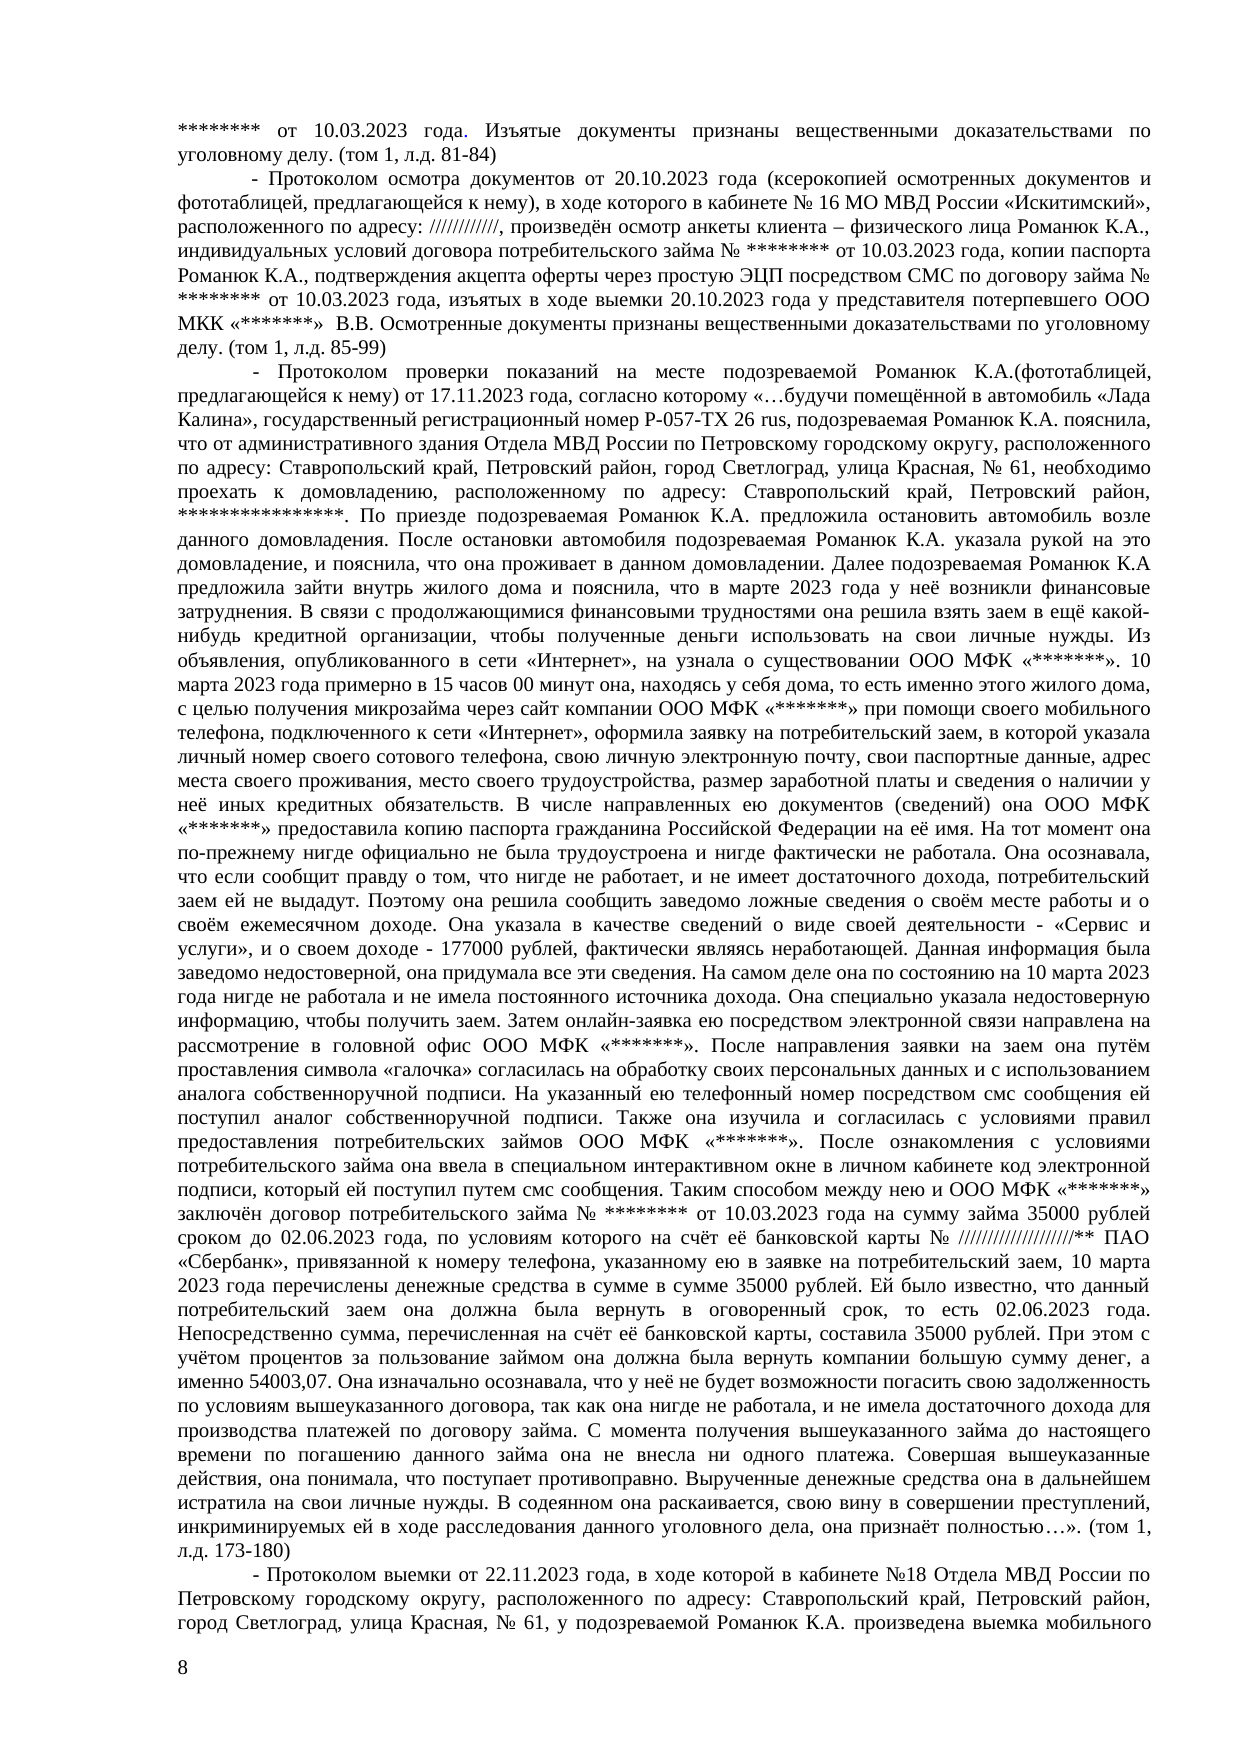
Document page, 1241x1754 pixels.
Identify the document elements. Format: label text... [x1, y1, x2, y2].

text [177, 118, 1152, 166]
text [177, 1562, 1152, 1634]
text - Протоколом проверки показаний на месте подозреваемой Романюк К.А.(фототаблицей, предлагающейся к нему) от 17.11.2023 года, согласно которому «…будучи помещённой в автомобиль «Лада Калина», государственный регистрационный номер Р-057-ТХ 26 rus, подозреваемая Романюк К.А. пояснила, что от административного здания Отдела МВД России по Петровскому городскому округу, расположенного по адресу: Ставропольский край, Петровский район, город Светлоград, улица Красная, № 61, необходимо проехать к домовладению, расположенному по адресу: Ставропольский край, Петровский район, ****************. По приезде подозреваемая Романюк К.А. предложила остановить автомобиль возле данного домовладения. После остановки автомобиля подозреваемая Романюк К.А. указала рукой на это домовладение, и пояснила, что она проживает в данном домовладении. Далее подозреваемая Романюк К.А предложила зайти внутрь жилого дома и пояснила, что в марте 2023 года у неё возникли финансовые затруднения. В связи с продолжающимися финансовыми трудностями она решила взять заем в ещё какой-нибудь кредитной организации, чтобы полученные деньги использовать на свои личные нужды. Из объявления, опубликованного в сети «Интернет», на узнала о существовании ООО МФК «*******». 10 марта 2023 года примерно в 15 часов 00 минут она, находясь у себя дома, то есть именно этого жилого дома, с целью получения микрозайма через сайт компании ООО МФК «*******» при помощи своего мобильного телефона, подключенного к сети «Интернет», оформила заявку на потребительский заем, в которой указала личный номер своего сотового телефона, свою личную электронную почту, свои паспортные данные, адрес места своего проживания, место своего трудоустройства, размер заработной платы и сведения о наличии у неё иных кредитных обязательств. В числе направленных ею документов (сведений) она ООО МФК «*******» предоставила копию паспорта гражданина Российской Федерации на её имя. На тот момент она по-прежнему нигде официально не была трудоустроена и нигде фактически не работала. Она осознавала, что если сообщит правду о том, что нигде не работает, и не имеет достаточного дохода, потребительский заем ей не выдадут. Поэтому она решила сообщить заведомо ложные сведения о своём месте работы и о своём ежемесячном доходе. Она указала в качестве сведений о виде своей деятельности - «Сервис и услуги», и о своем доходе - 177000 рублей, фактически являясь неработающей. Данная информация была заведомо недостоверной, она придумала все эти сведения. На самом деле она по состоянию на 10 марта 2023 года нигде не работала и не имела постоянного источника дохода. Она специально указала недостоверную информацию, чтобы получить заем. Затем онлайн-заявка ею посредством электронной связи направлена на рассмотрение в головной офис ООО МФК «*******». После направления заявки на заем она путём проставления символа «галочка» согласилась на обработку своих персональных данных и с использованием аналога собственноручной подписи. На указанный ею телефонный номер посредством смс сообщения ей поступил аналог собственноручной подписи. Также она изучила и согласилась с условиями правил предоставления потребительских займов ООО МФК «*******». После ознакомления с условиями потребительского займа она ввела в специальном интерактивном окне в личном кабинете код электронной подписи, который ей поступил путем смс сообщения. Таким способом между нею и ООО МФК «*******» заключён договор потребительского займа № ******** от 10.03.2023 года на сумму займа 35000 рублей сроком до 02.06.2023 года, по условиям которого на счёт её банковской карты № ////////////////////** ПАО «Сбербанк», привязанной к номеру телефона, указанному ею в заявке на потребительский заем, 10 марта 2023 года перечислены денежные средства в сумме в сумме 35000 рублей. Ей было известно, что данный потребительский заем она должна была вернуть в оговоренный срок, то есть 02.06.2023 года. Непосредственно сумма, перечисленная на счёт её банковской карты, составила 35000 рублей. При этом с учётом процентов за пользование займом она должна была вернуть компании большую сумму денег, а именно 54003,07. Она изначально осознавала, что у неё не будет возможности погасить свою задолженность по условиям вышеуказанного договора, так как она нигде не работала, и не имела достаточного дохода для производства платежей по договору займа. С момента получения вышеуказанного займа до настоящего времени по погашению данного займа она не внесла ни одного платежа. Совершая вышеуказанные действия, она понимала, что поступает противоправно. Вырученные денежные средства она в дальнейшем истратила на свои личные нужды. В содеянном она раскаивается, свою вину в совершении преступлений, инкриминируемых ей в ходе расследования данного уголовного дела, она признаёт полностью…». (том .д. 173-180) [177, 359, 1152, 1562]
text - Протоколом осмотра документов от 20.10.2023 года (ксерокопией осмотренных документов и фототаблицей, предлагающейся к нему), в ходе которого в кабинете № 16 МО МВД России «Искитимский», расположенного по адресу: ////////////, произведён осмотр анкеты клиента – физического лица Романюк К.А., индивидуальных условий договора потребительского займа № ******** от 10.03.2023 года, копии паспорта Романюк К.А., подтверждения акцепта оферты через простую ЭЦП посредством СМС по договору займа № ******** от 10.03.2023 года, изъятых в ходе выемки 20.10.2023 года у представителя потерпевшего ООО МКК «*******» В.В. Осмотренные документы признаны вещественными доказательствами по уголовному делу. (том .д. 85-99) [177, 166, 1152, 359]
